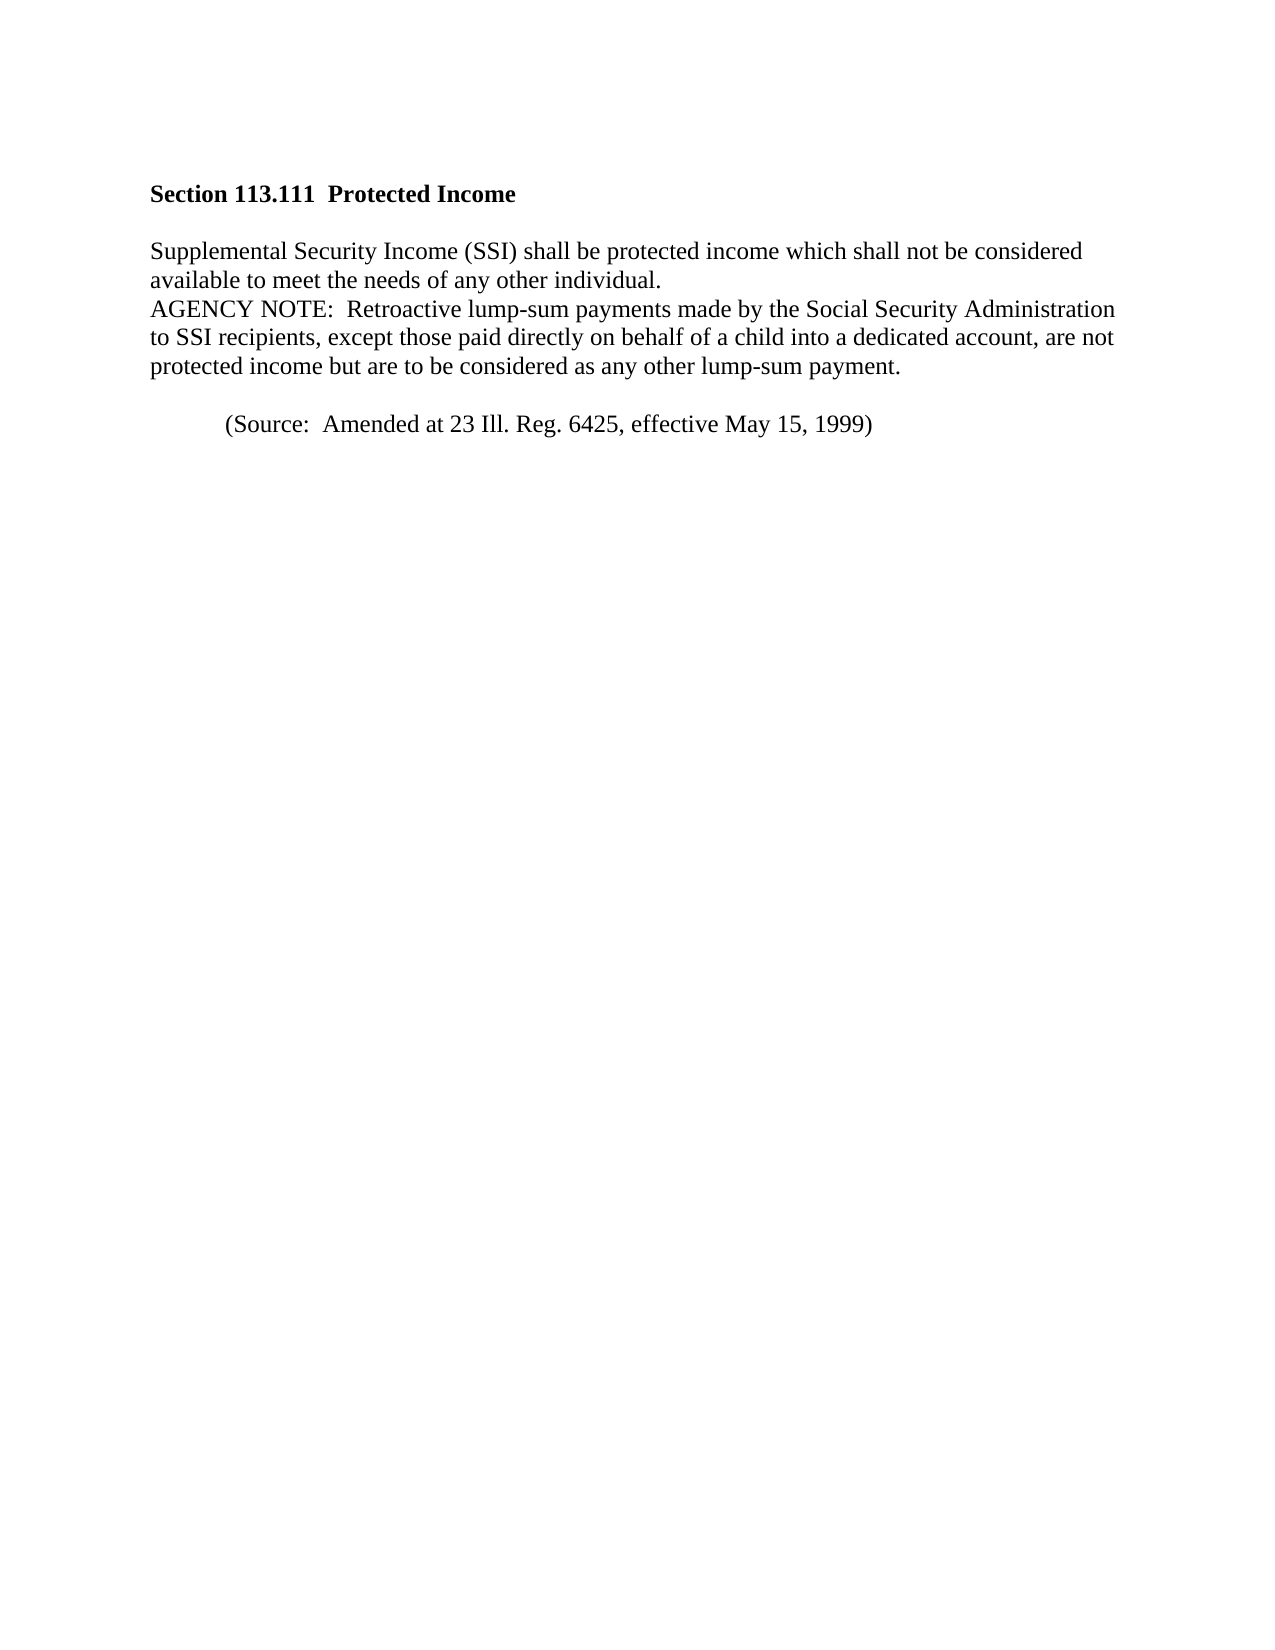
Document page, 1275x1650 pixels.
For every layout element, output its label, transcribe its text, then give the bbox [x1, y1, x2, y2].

text Supplemental Security Income (SSI) shall be protected income which shall not be considered available to meet the needs of any other individual. [150, 236, 1125, 294]
text AGENCY NOTE: Retroactive lump-sum payments made by the Social Security Administration to SSI recipients, except those paid directly on behalf of a child into a dedicated account, are not protected income but are to be considered as any other lump-sum payment. [150, 294, 1125, 380]
text (Source: Amended at 23 Ill. Reg. 6425, effective May 15, 1999) [225, 409, 1125, 437]
text Section 113.111 Protected Income [150, 179, 1125, 207]
